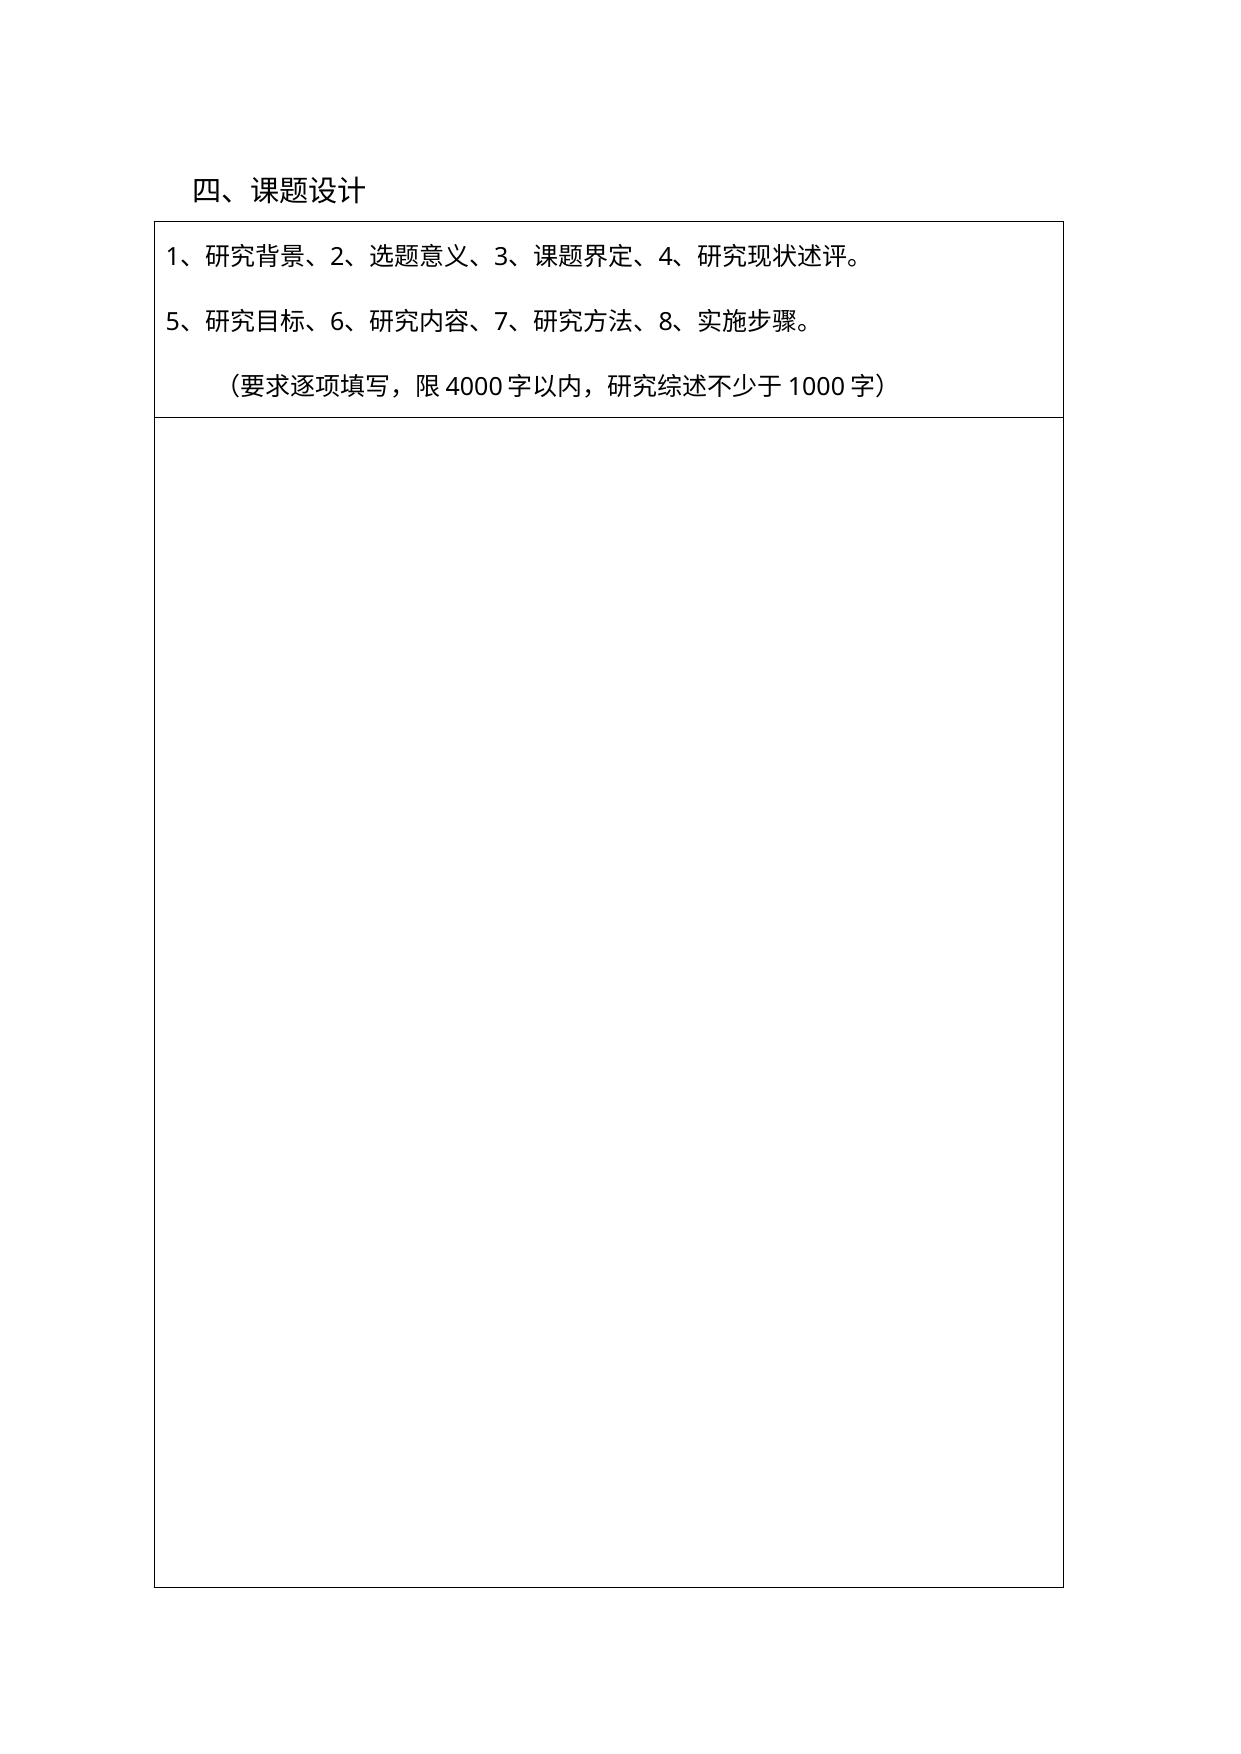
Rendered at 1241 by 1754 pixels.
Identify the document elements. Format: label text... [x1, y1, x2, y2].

text 四、课题设计 [165, 156, 1075, 221]
table_cell [155, 418, 1063, 1587]
table_header 1、研究背景、2、选题意义、3、课题界定、4、研究现状述评。 5、研究目标、6、研究内容、7、研究方法、8、实施步骤。 （要求逐项填写，限4000字以内，研究综述不少于1000字） [155, 222, 1063, 417]
